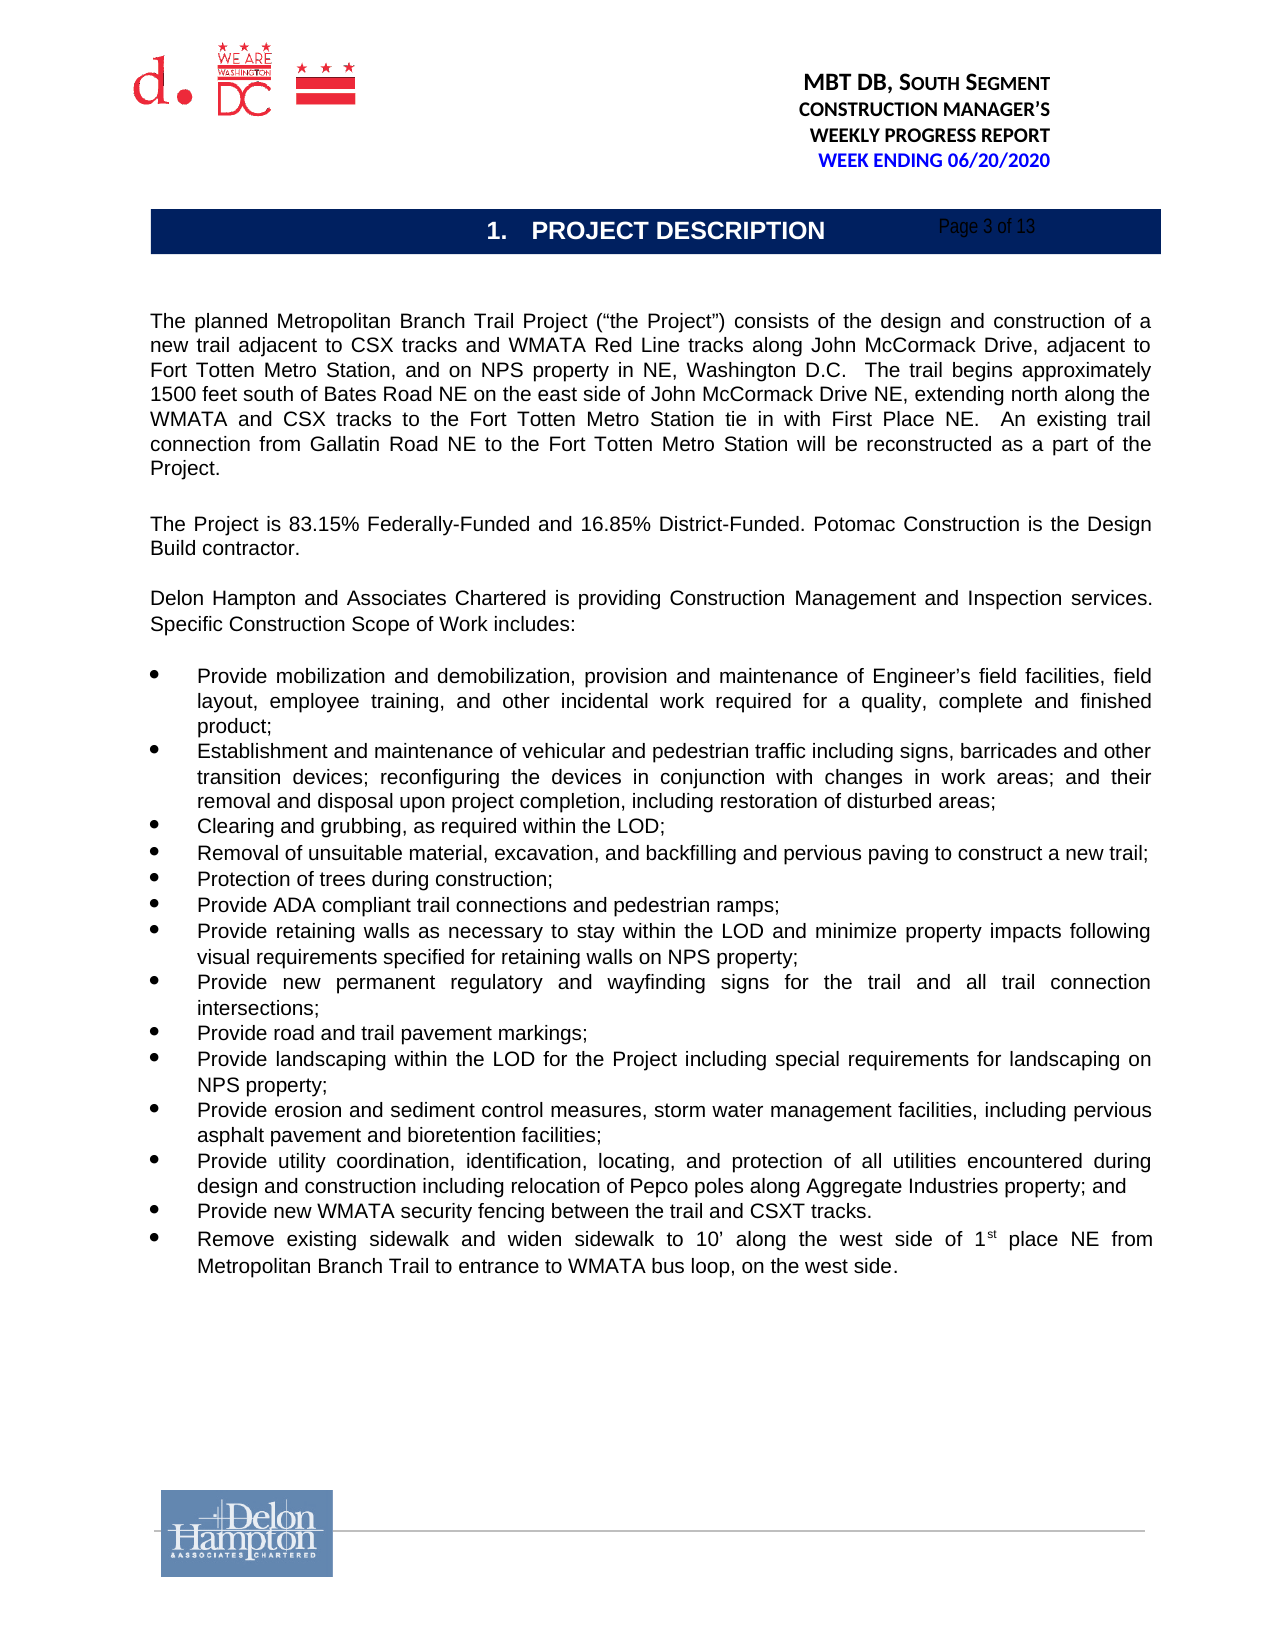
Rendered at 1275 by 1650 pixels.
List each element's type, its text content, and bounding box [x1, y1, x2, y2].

text Delon Hampton and Associates Chartered is providing Construction Management and Inspection services. Specific Construction Scope of Work includes: [150, 586, 1153, 636]
list Provide landscaping within the LOD for the Project including special requirements for landscaping on NPS property; [150, 1047, 1153, 1097]
text The Project is 83.15% Federally-Funded and 16.85% District-Funded. Potomac Construction is the Design Build contractor. [150, 511, 1153, 560]
list Provide mobilization and demobilization, provision and maintenance of Engineer’s field facilities, field layout, employee training, and other incidental work required for a quality, complete and finished product; [150, 664, 1153, 738]
list Provide retaining walls as necessary to stay within the LOD and minimize property impacts following visual requirements specified for retaining walls on NPS property; [150, 919, 1153, 969]
list Provide new permanent regulatory and wayfinding signs for the trail and all trail connection intersections; [150, 970, 1153, 1019]
list Protection of trees during construction; [150, 867, 1153, 892]
list Provide utility coordination, identification, locating, and protection of all utilities encountered during design and construction including relocation of Pepco poles along Aggregate Industries property; and [150, 1148, 1153, 1198]
list Provide ADA compliant trail connections and pedestrian ramps; [150, 893, 1153, 918]
list Removal of unsuitable material, excavation, and backfilling and pervious paving to construct a new trail; [150, 841, 1153, 866]
list Clearing and grubbing, as required within the LOD; [150, 814, 1153, 839]
list Establishment and maintenance of vehicular and pedestrian traffic including signs, barricades and other transition devices; reconfiguring the devices in conjunction with changes in work areas; and their removal and disposal upon project completion, including restoration of disturbed areas; [150, 739, 1153, 813]
list Provide road and trail pavement markings; [150, 1021, 1153, 1046]
list Remove existing sidewalk and widen sidewalk to 10’ along the west side of 1st place NE from Metropolitan Branch Trail to entrance to WMATA bus loop, on the west side. [150, 1227, 1153, 1277]
text The planned Metropolitan Branch Trail Project (“the Project”) consists of the design and construction of a new trail adjacent to CSX tracks and WMATA Red Line tracks along John McCormack Drive, adjacent to Fort Totten Metro Station, and on NPS property in NE, Washington D.C. The trail begins approximately 1500 feet south of Bates Road NE on the east side of John McCormack Drive NE, extending north along the WMATA and CSX tracks to the Fort Totten Metro Station tie in with First Place NE. An existing trail connection from Gallatin Road NE to the Fort Totten Metro Station will be reconstructed as a part of the Project. [150, 308, 1153, 480]
list Provide erosion and sediment control measures, storm water management facilities, including pervious asphalt pavement and bioretention facilities; [150, 1098, 1153, 1147]
picture [97, 36, 391, 135]
list Provide new WMATA security fencing between the trail and CSXT tracks. [150, 1199, 1153, 1224]
